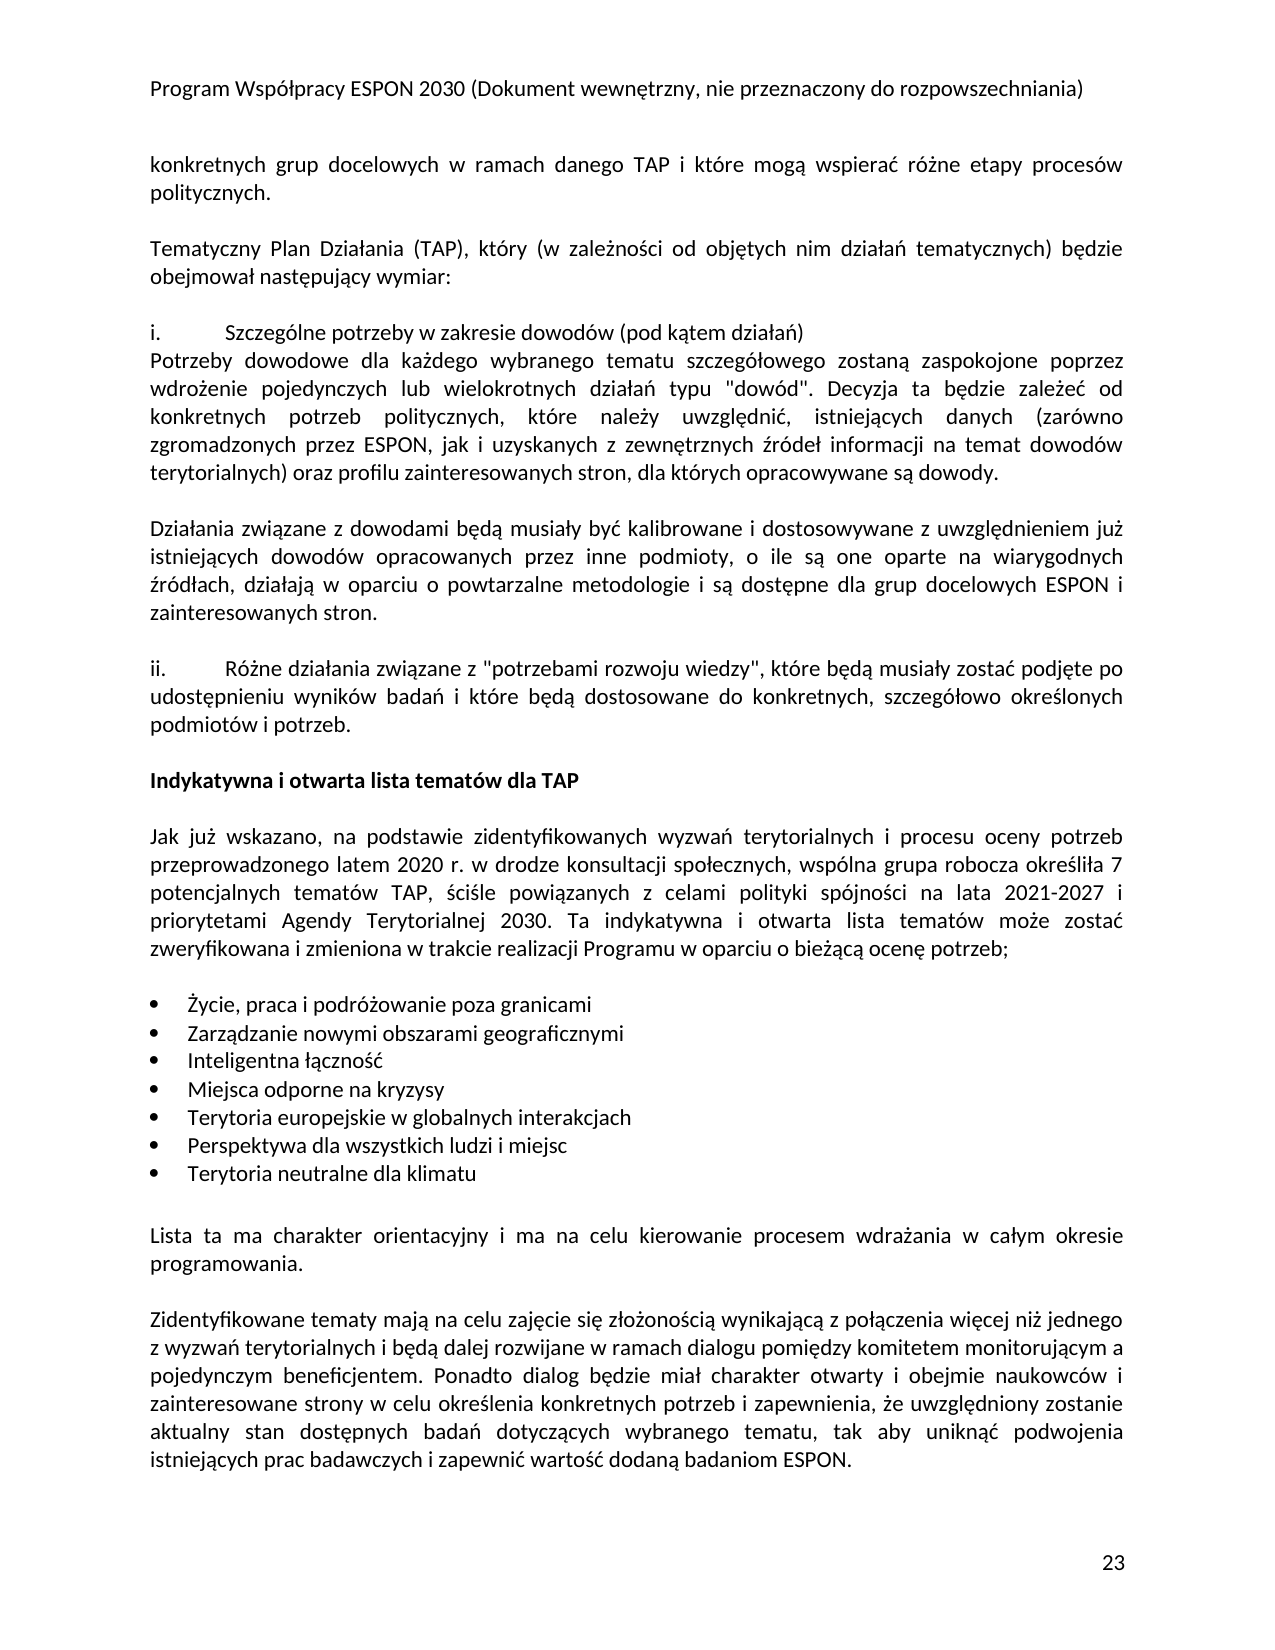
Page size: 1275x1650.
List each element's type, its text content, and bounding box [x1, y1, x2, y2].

list Miejsca odporne na kryzysy [150, 1075, 1125, 1103]
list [150, 150, 1125, 206]
list Życie, praca i podróżowanie poza granicami [150, 991, 1125, 1019]
text Jak już wskazano, na podstawie zidentyfikowanych wyzwań terytorialnych i procesu oceny potrzeb przeprowadzonego latem 2020 r. w drodze konsultacji społecznych, wspólna grupa robocza określiła 7 potencjalnych tematów TAP, ściśle powiązanych z celami polityki spójności na lata 2021-2027 i priorytetami Agendy Terytorialnej 2030. Ta indykatywna i otwarta lista tematów może zostać zweryfikowana i zmieniona w trakcie realizacji Programu w oparciu o bieżącą ocenę potrzeb; [150, 822, 1125, 963]
text Zidentyfikowane tematy mają na celu zajęcie się złożonością wynikającą z połączenia więcej niż jednego z wyzwań terytorialnych i będą dalej rozwijane w ramach dialogu pomiędzy komitetem monitorującym a pojedynczym beneficjentem. Ponadto dialog będzie miał charakter otwarty i obejmie naukowców i zainteresowane strony w celu określenia konkretnych potrzeb i zapewnienia, że uwzględniony zostanie aktualny stan dostępnych badań dotyczących wybranego tematu, tak aby uniknąć podwojenia istniejących prac badawczych i zapewnić wartość dodaną badaniom ESPON. [150, 1305, 1125, 1473]
text Lista ta ma charakter orientacyjny i ma na celu kierowanie procesem wdrażania w całym okresie programowania. [150, 1221, 1125, 1277]
list Tematyczny Plan Działania (TAP), który (w zależności od objętych nim działań tematycznych) będzie obejmował następujący wymiar: [150, 234, 1125, 290]
list Inteligentna łączność [150, 1047, 1125, 1075]
text Działania związane z dowodami będą musiały być kalibrowane i dostosowywane z uwzględnieniem już istniejących dowodów opracowanych przez inne podmioty, o ile są one oparte na wiarygodnych źródłach, działają w oparciu o powtarzalne metodologie i są dostępne dla grup docelowych ESPON i zainteresowanych stron. [150, 514, 1125, 626]
text Indykatywna i otwarta lista tematów dla TAP [150, 766, 1125, 794]
list Szczególne potrzeby w zakresie dowodów (pod kątem działań) [150, 318, 1125, 346]
list Terytoria europejskie w globalnych interakcjach [150, 1103, 1125, 1131]
list Zarządzanie nowymi obszarami geograficznymi [150, 1019, 1125, 1047]
list Perspektywa dla wszystkich ludzi i miejsc [150, 1131, 1125, 1159]
text Potrzeby dowodowe dla każdego wybranego tematu szczegółowego zostaną zaspokojone poprzez wdrożenie pojedynczych lub wielokrotnych działań typu "dowód". Decyzja ta będzie zależeć od konkretnych potrzeb politycznych, które należy uwzględnić, istniejących danych (zarówno zgromadzonych przez ESPON, jak i uzyskanych z zewnętrznych źródeł informacji na temat dowodów terytorialnych) oraz profilu zainteresowanych stron, dla których opracowywane są dowody. [150, 346, 1125, 486]
list Terytoria neutralne dla klimatu [150, 1159, 1125, 1187]
text ii. Różne działania związane z "potrzebami rozwoju wiedzy", które będą musiały zostać podjęte po udostępnieniu wyników badań i które będą dostosowane do konkretnych, szczegółowo określonych podmiotów i potrzeb. [150, 654, 1125, 738]
